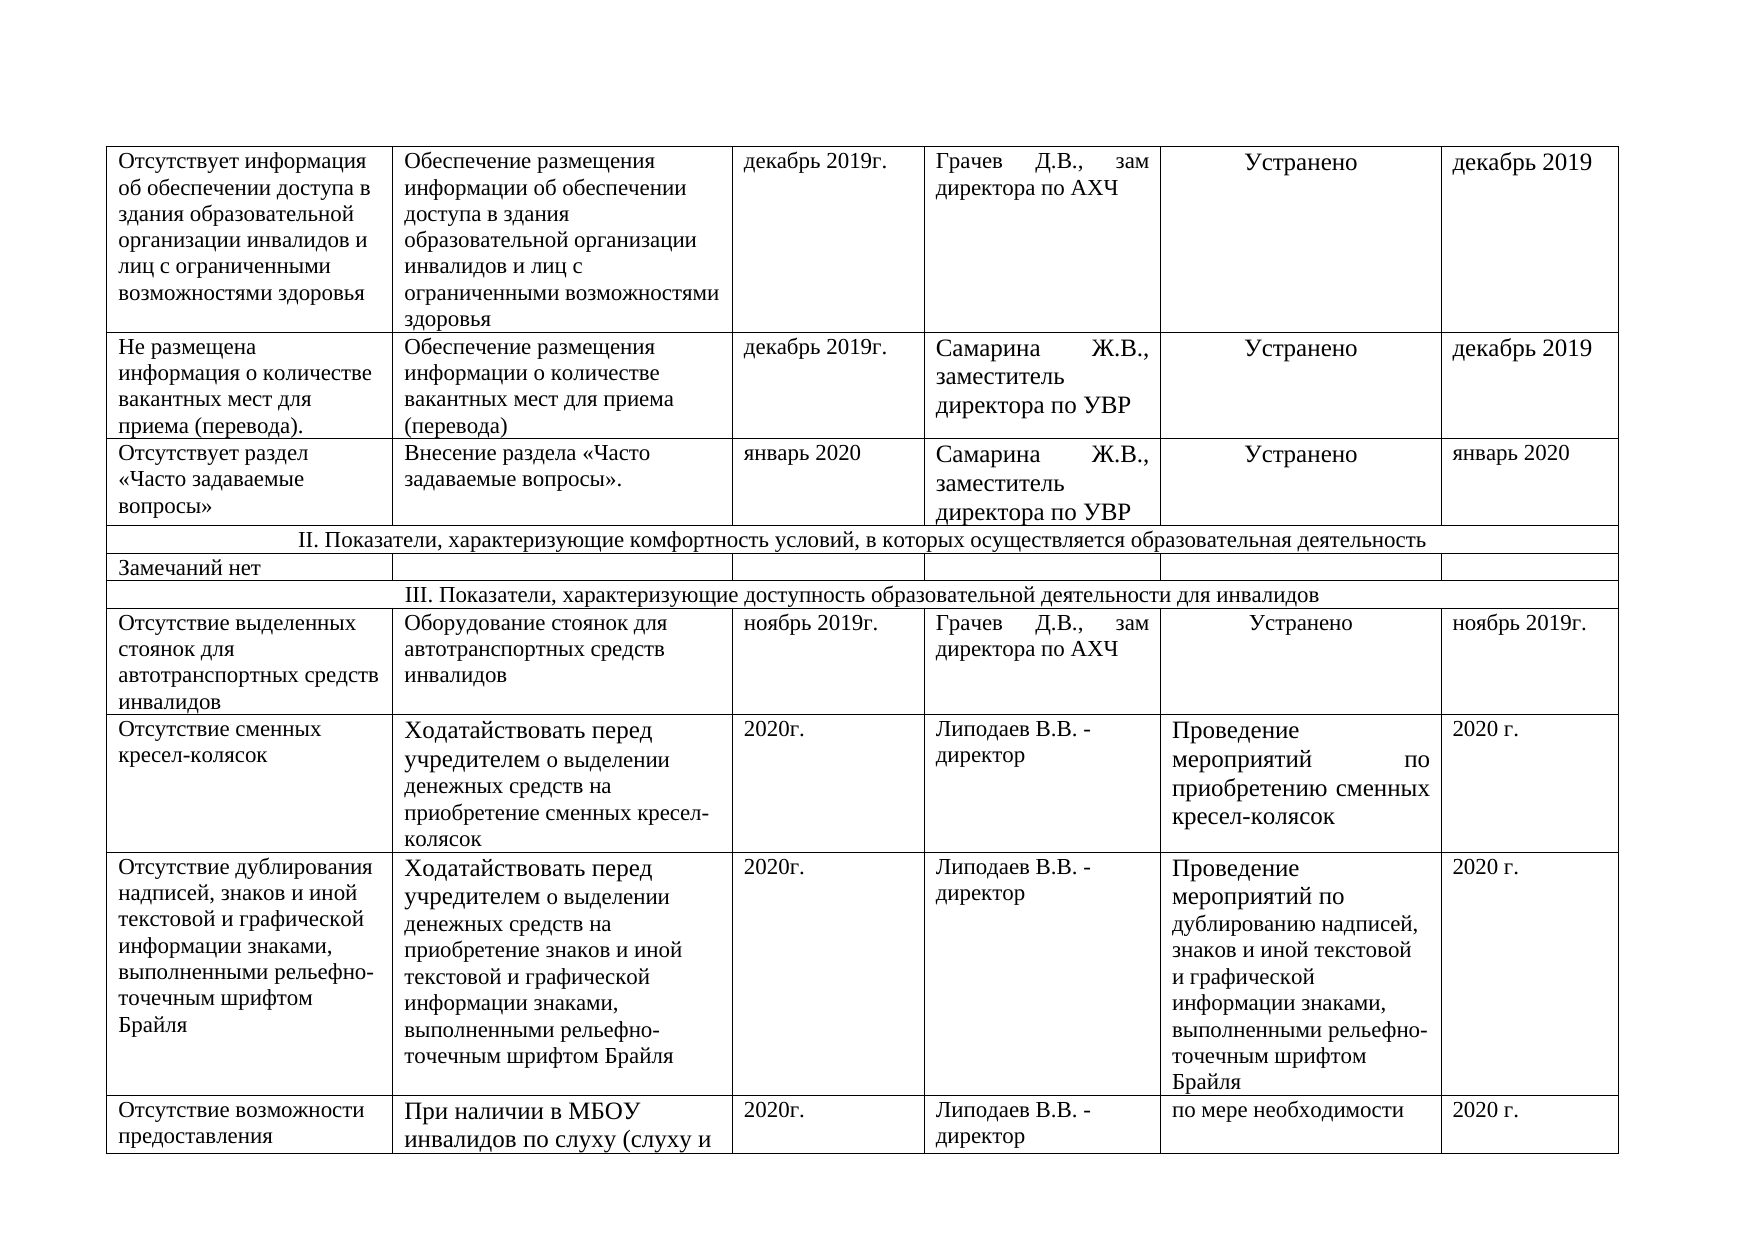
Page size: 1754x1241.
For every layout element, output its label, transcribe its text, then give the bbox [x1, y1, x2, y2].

table_cell декабрь 2019г. [733, 333, 924, 438]
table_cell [1161, 1096, 1441, 1153]
table_cell [393, 554, 732, 580]
table_cell Липодаев В.В. -директор [925, 715, 1160, 852]
table_cell 2020г. [733, 1096, 924, 1153]
table_cell Отсутствие выделенных стоянок для автотранспортных средств инвалидов [107, 609, 392, 714]
table_cell Оборудование стоянок для автотранспортных средств инвалидов [393, 609, 732, 714]
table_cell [925, 1096, 1160, 1153]
table_cell Отсутствует раздел «Часто задаваемые вопросы» [107, 439, 392, 525]
table_cell Обеспечение размещения информации о количестве вакантных мест для приема (перевода) [393, 333, 732, 438]
table_cell январь 2020 [1442, 439, 1618, 525]
table_cell Ходатайствовать перед учредителем о выделении денежных средств на приобретение сменных кресел-колясок [393, 715, 732, 852]
table_cell III. Показатели, характеризующие доступность образовательной деятельности для инвалидов [107, 581, 1618, 608]
table_cell Не размещена информация о количестве вакантных мест для приема (перевода). [107, 333, 392, 438]
table_cell II. Показатели, характеризующие комфортность условий, в которых осуществляется образовательная деятельность [107, 526, 1618, 553]
table_header Отсутствует информация об обеспечении доступа в здания образовательной организации инвалидов и лиц с ограниченными возможностями здоровья [107, 147, 392, 332]
table_cell 2020г. [733, 853, 924, 1095]
table_cell 2020г. [733, 715, 924, 852]
table_cell Замечаний нет [107, 554, 392, 580]
table_cell Ходатайствовать перед учредителем о выделении денежных средств на приобретение знаков и иной текстовой и графической информации знаками, выполненными рельефно-точечным шрифтом Брайля [393, 853, 732, 1095]
table_header Обеспечение размещения информации об обеспечении доступа в здания образовательной организации инвалидов и лиц с ограниченными возможностями здоровья [393, 147, 732, 332]
table_cell [1161, 554, 1441, 580]
table_cell Устранено [1161, 609, 1441, 714]
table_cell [393, 1096, 732, 1153]
table_cell [1442, 554, 1618, 580]
table_header Устранено [1161, 147, 1441, 332]
table_cell Грачев Д.В., зам директора по АХЧ [925, 609, 1160, 714]
table_cell Отсутствие дублирования надписей, знаков и иной текстовой и графической информации знаками, выполненными рельефно-точечным шрифтом Брайля [107, 853, 392, 1095]
table_cell Липодаев В.В. -директор [925, 853, 1160, 1095]
table_cell Устранено [1161, 333, 1441, 438]
table_cell Внесение раздела «Часто задаваемые вопросы». [393, 439, 732, 525]
table_cell [733, 554, 924, 580]
table_cell 2020 г. [1442, 853, 1618, 1095]
table_header Грачев Д.В., зам директора по АХЧ [925, 147, 1160, 332]
table_cell Проведение мероприятий по дублированию надписей, знаков и иной текстовой и графической информации знаками, выполненными рельефно-точечным шрифтом Брайля [1161, 853, 1441, 1095]
table_cell Проведение мероприятий по приобретению сменных кресел-колясок [1161, 715, 1441, 852]
table_cell Самарина Ж.В., заместитель директора по УВР [925, 439, 1160, 525]
table_cell Устранено [1161, 439, 1441, 525]
table_cell 2020 г. [1442, 715, 1618, 852]
table_cell Отсутствие сменных кресел-колясок [107, 715, 392, 852]
table_cell ноябрь 2019г. [1442, 609, 1618, 714]
table_cell 2020 г. [1442, 1096, 1618, 1153]
table_cell ноябрь 2019г. [733, 609, 924, 714]
table_cell [925, 554, 1160, 580]
table_header декабрь 2019 [1442, 147, 1618, 332]
table_cell январь 2020 [733, 439, 924, 525]
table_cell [107, 1096, 392, 1153]
table_header декабрь 2019г. [733, 147, 924, 332]
table_cell декабрь 2019 [1442, 333, 1618, 438]
table_cell Самарина Ж.В., заместитель директора по УВР [925, 333, 1160, 438]
